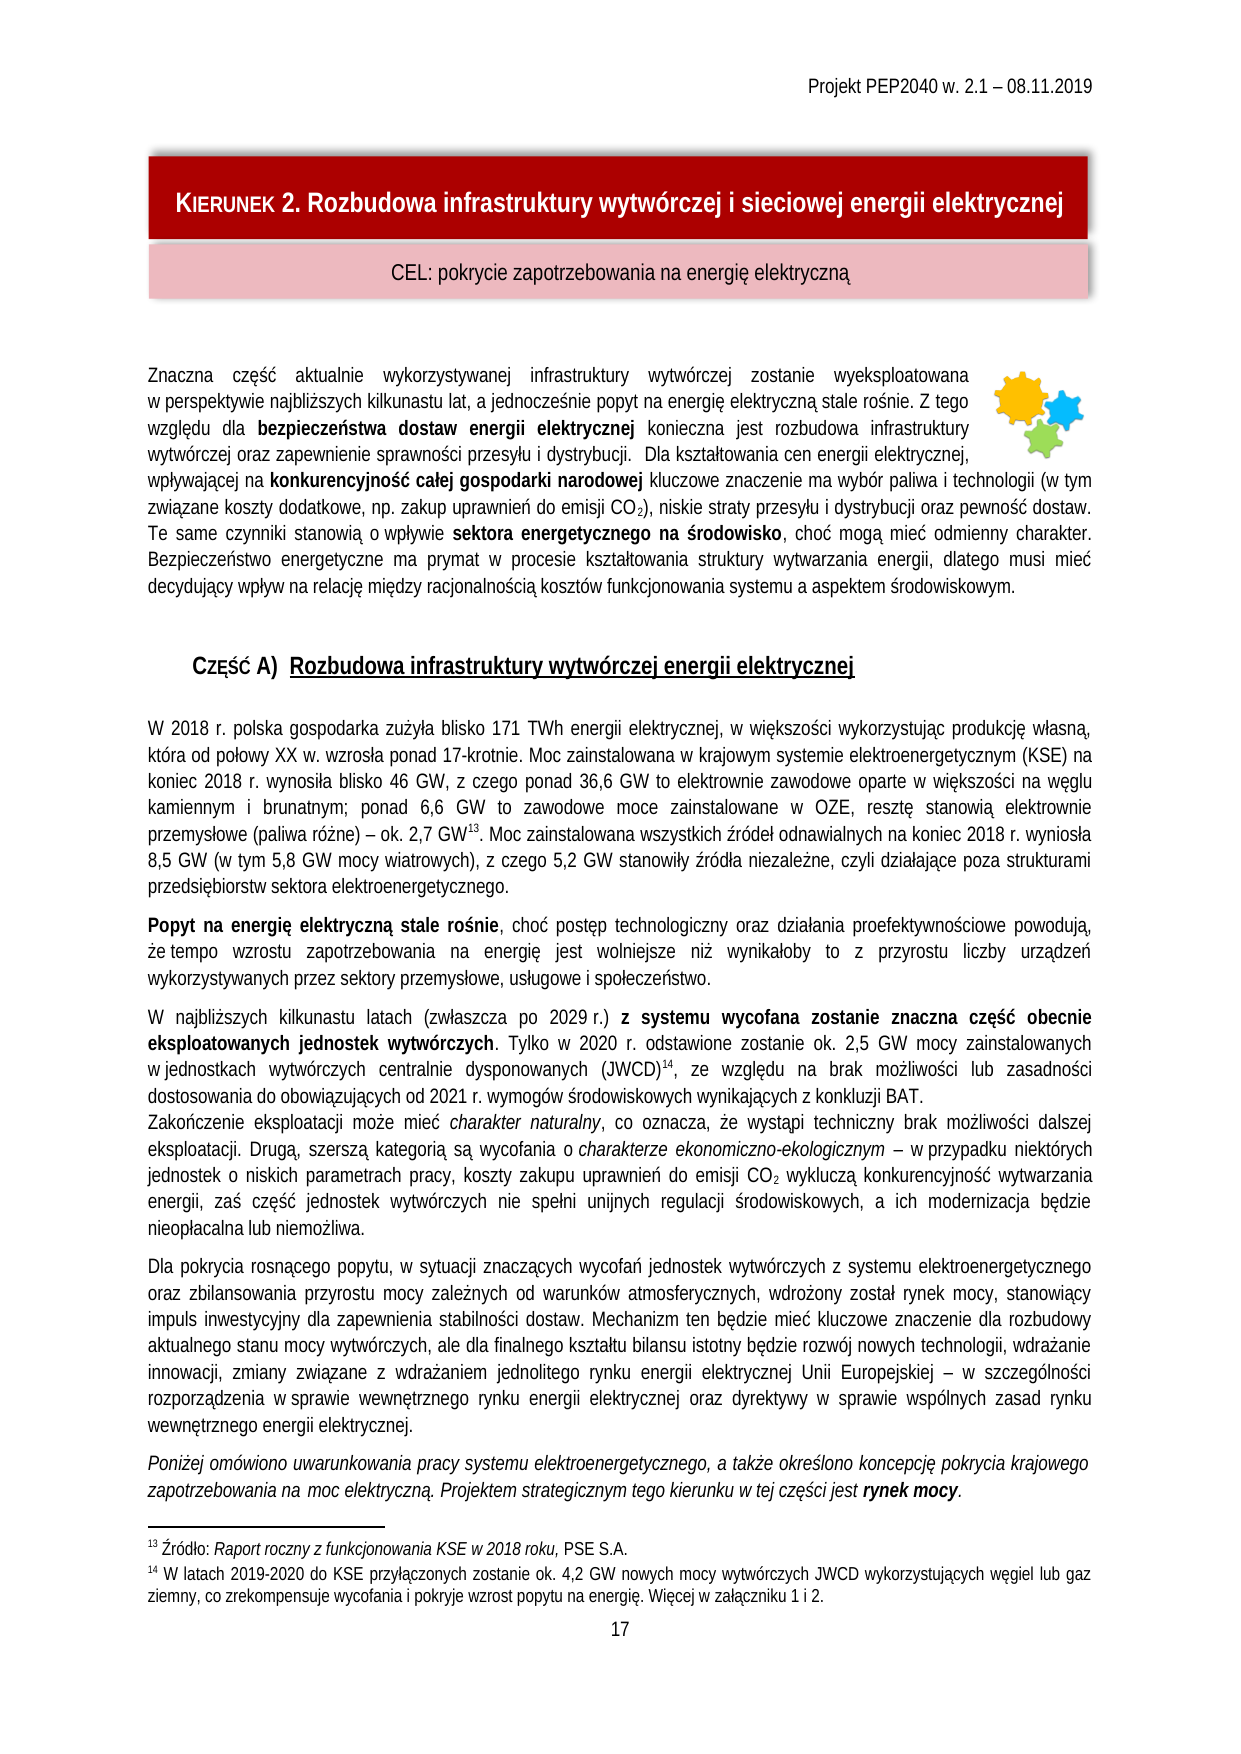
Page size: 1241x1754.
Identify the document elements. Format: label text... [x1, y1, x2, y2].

picture [988, 364, 1088, 461]
text CEL: pokrycie zapotrzebowania na energię elektryczną [148, 259, 1093, 285]
text Popyt na energię elektryczną stale rośnie, choć postęp technologiczny oraz działania proefektywnościowe powodują, że tempo wzrostu zapotrzebowania na energię jest wolniejsze niż wynikałoby to z przyrostu liczby urządzeń wykorzystywanych przez sektory przemysłowe, usługowe i społeczeństwo. [148, 913, 1093, 990]
text Poniżej omówiono uwarunkowania pracy systemu elektroenergetycznego, a także określono koncepcję pokrycia krajowego zapotrzebowania na moc elektryczną. Projektem strategicznym tego kierunku w tej części jest rynek mocy. [148, 1451, 1093, 1502]
text W najbliższych kilkunastu latach (zwłaszcza po 2029 r.) z systemu wycofana zostanie znaczna część obecnie eksploatowanych jednostek wytwórczych. Tylko w 2020 r. odstawione zostanie ok. 2,5 GW mocy zainstalowanych w jednostkach wytwórczych centralnie dysponowanych (JWCD), ze względu na brak możliwości lub zasadności dostosowania do obowiązujących od 2021 r. wymogów środowiskowych wynikających z konkluzji BAT. [148, 1005, 1093, 1108]
text W 2018 r. polska gospodarka zużyła blisko 171 TWh energii elektrycznej, w większości wykorzystując produkcję własną, która od połowy XX w. wzrosła ponad 17-krotnie. Moc zainstalowana w krajowym systemie elektroenergetycznym (KSE) na koniec 2018 r. wynosiła blisko 46 GW, z czego ponad 36,6 GW to elektrownie zawodowe oparte w większości na węglu kamiennym i brunatnym; ponad 6,6 GW to zawodowe moce zainstalowane w OZE, resztę stanowią elektrownie przemysłowe (paliwa różne) – ok. 2,7 GW. Moc zainstalowana wszystkich źródeł odnawialnych na koniec 2018 r. wyniosła 8,5 GW (w tym 5,8 GW mocy wiatrowych), z czego 5,2 GW stanowiły źródła niezależne, czyli działające poza strukturami przedsiębiorstw sektora elektroenergetycznego. [148, 716, 1093, 898]
text Zakończenie eksploatacji może mieć charakter naturalny, co oznacza, że wystąpi techniczny brak możliwości dalszej eksploatacji. Drugą, szerszą kategorią są wycofania o charakterze ekonomiczno-ekologicznym – w przypadku niektórych jednostek o niskich parametrach pracy, koszty zakupu uprawnień do emisji CO2 wykluczą konkurencyjność wytwarzania energii, zaś część jednostek wytwórczych nie spełni unijnych regulacji środowiskowych, a ich modernizacja będzie nieopłacalna lub niemożliwa. [148, 1110, 1093, 1239]
subtitle Część A) Rozbudowa infrastruktury wytwórczej energii elektrycznej [192, 651, 1093, 680]
text Dla pokrycia rosnącego popytu, w sytuacji znaczących wycofań jednostek wytwórczych z systemu elektroenergetycznego oraz zbilansowania przyrostu mocy zależnych od warunków atmosferycznych, wdrożony został rynek mocy, stanowiący impuls inwestycyjny dla zapewnienia stabilności dostaw. Mechanizm ten będzie mieć kluczowe znaczenie dla rozbudowy aktualnego stanu mocy wytwórczych, ale dla finalnego kształtu bilansu istotny będzie rozwój nowych technologii, wdrażanie innowacji, zmiany związane z wdrażaniem jednolitego rynku energii elektrycznej Unii Europejskiej – w szczególności rozporządzenia w sprawie wewnętrznego rynku energii elektrycznej oraz dyrektywy w sprawie wspólnych zasad rynku wewnętrznego energii elektrycznej. [148, 1254, 1093, 1436]
subtitle Kierunek 2. Rozbudowa infrastruktury wytwórczej i sieciowej energii elektrycznej [148, 186, 1093, 218]
text Znaczna część aktualnie wykorzystywanej infrastruktury wytwórczej zostanie wyeksploatowana w perspektywie najbliższych kilkunastu lat, a jednocześnie popyt na energię elektryczną stale rośnie. Z tego względu dla bezpieczeństwa dostaw energii elektrycznej konieczna jest rozbudowa infrastruktury wytwórczej oraz zapewnienie sprawności przesyłu i dystrybucji. Dla kształtowania cen energii elektrycznej, wpływającej na konkurencyjność całej gospodarki narodowej kluczowe znaczenie ma wybór paliwa i technologii (w tym związane koszty dodatkowe, np. zakup uprawnień do emisji CO2), niskie straty przesyłu i dystrybucji oraz pewność dostaw. Te same czynniki stanowią o wpływie sektora energetycznego na środowisko, choć mogą mieć odmienny charakter. Bezpieczeństwo energetyczne ma prymat w procesie kształtowania struktury wytwarzania energii, dlatego musi mieć decydujący wpływ na relację między racjonalnością kosztów funkcjonowania systemu a aspektem środowiskowym. [148, 363, 1093, 598]
